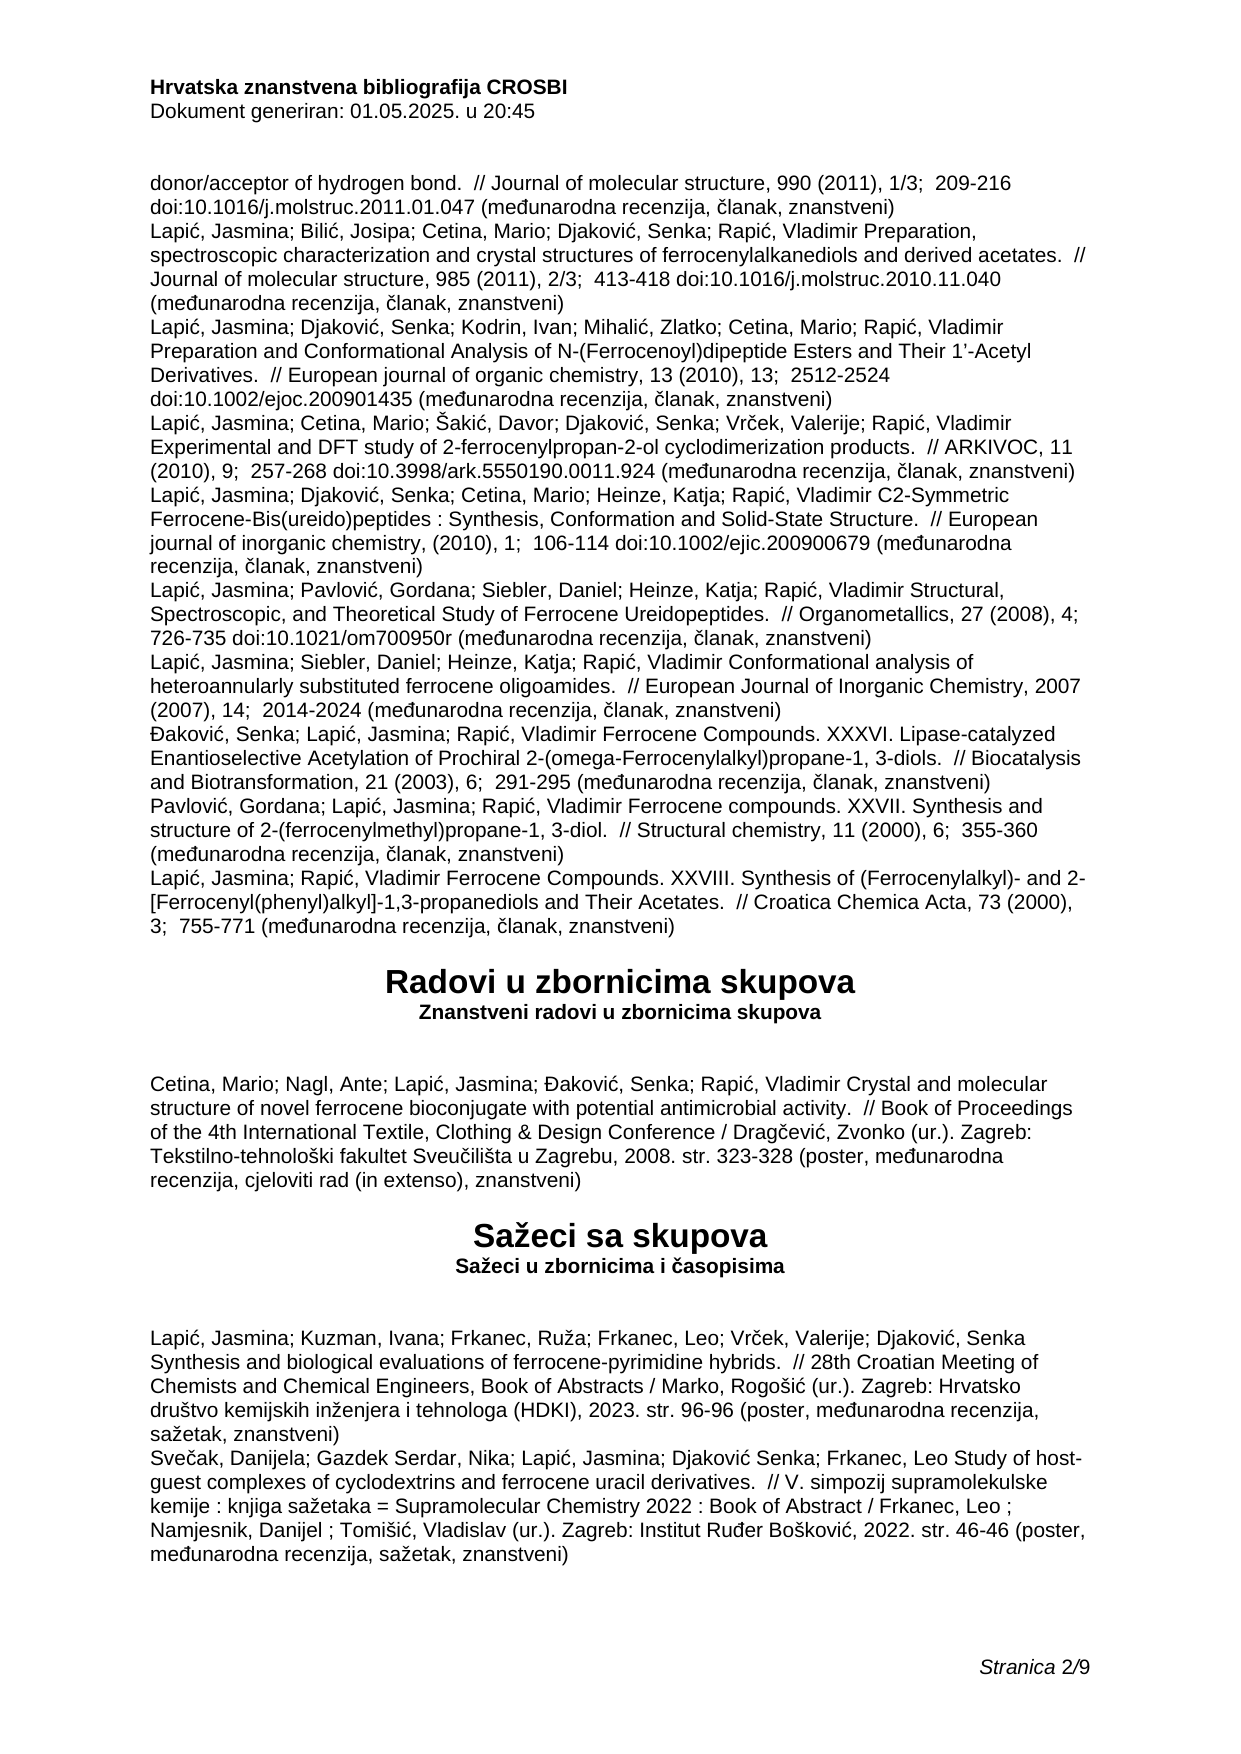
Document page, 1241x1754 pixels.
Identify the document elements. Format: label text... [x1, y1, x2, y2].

text Cetina, Mario; Nagl, Ante; Lapić, Jasmina; Đaković, Senka; Rapić, Vladimir [150, 1072, 1090, 1192]
text Lapić, Jasmina; Djaković, Senka; Cetina, Mario; Heinze, Katja; Rapić, Vladimir [150, 482, 1090, 578]
subtitle Sažeci sa skupova [150, 1216, 1090, 1254]
subtitle Radovi u zbornicima skupova [150, 962, 1090, 1000]
text Lapić, Jasmina; Cetina, Mario; Šakić, Davor; Djaković, Senka; Vrček, Valerije; Rapić, Vladimir [150, 411, 1090, 482]
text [150, 171, 1090, 219]
subtitle Sažeci u zbornicima i časopisima [150, 1254, 1090, 1278]
text Lapić, Jasmina; Rapić, Vladimir [150, 866, 1090, 938]
text Lapić, Jasmina; Pavlović, Gordana; Siebler, Daniel; Heinze, Katja; Rapić, Vladimir [150, 578, 1090, 650]
text Lapić, Jasmina; Djaković, Senka; Kodrin, Ivan; Mihalić, Zlatko; Cetina, Mario; Rapić, Vladimir [150, 315, 1090, 411]
text Svečak, Danijela; Gazdek Serdar, Nika; Lapić, Jasmina; Djaković Senka; Frkanec, Leo [150, 1446, 1090, 1566]
text Lapić, Jasmina; Kuzman, Ivana; Frkanec, Ruža; Frkanec, Leo; Vrček, Valerije; Djaković, Senka [150, 1326, 1090, 1446]
text Đaković, Senka; Lapić, Jasmina; Rapić, Vladimir [150, 722, 1090, 794]
subtitle Znanstveni radovi u zbornicima skupova [150, 1000, 1090, 1024]
text Lapić, Jasmina; Siebler, Daniel; Heinze, Katja; Rapić, Vladimir [150, 650, 1090, 722]
text Pavlović, Gordana; Lapić, Jasmina; Rapić, Vladimir [150, 794, 1090, 866]
text Lapić, Jasmina; Bilić, Josipa; Cetina, Mario; Djaković, Senka; Rapić, Vladimir [150, 219, 1090, 315]
